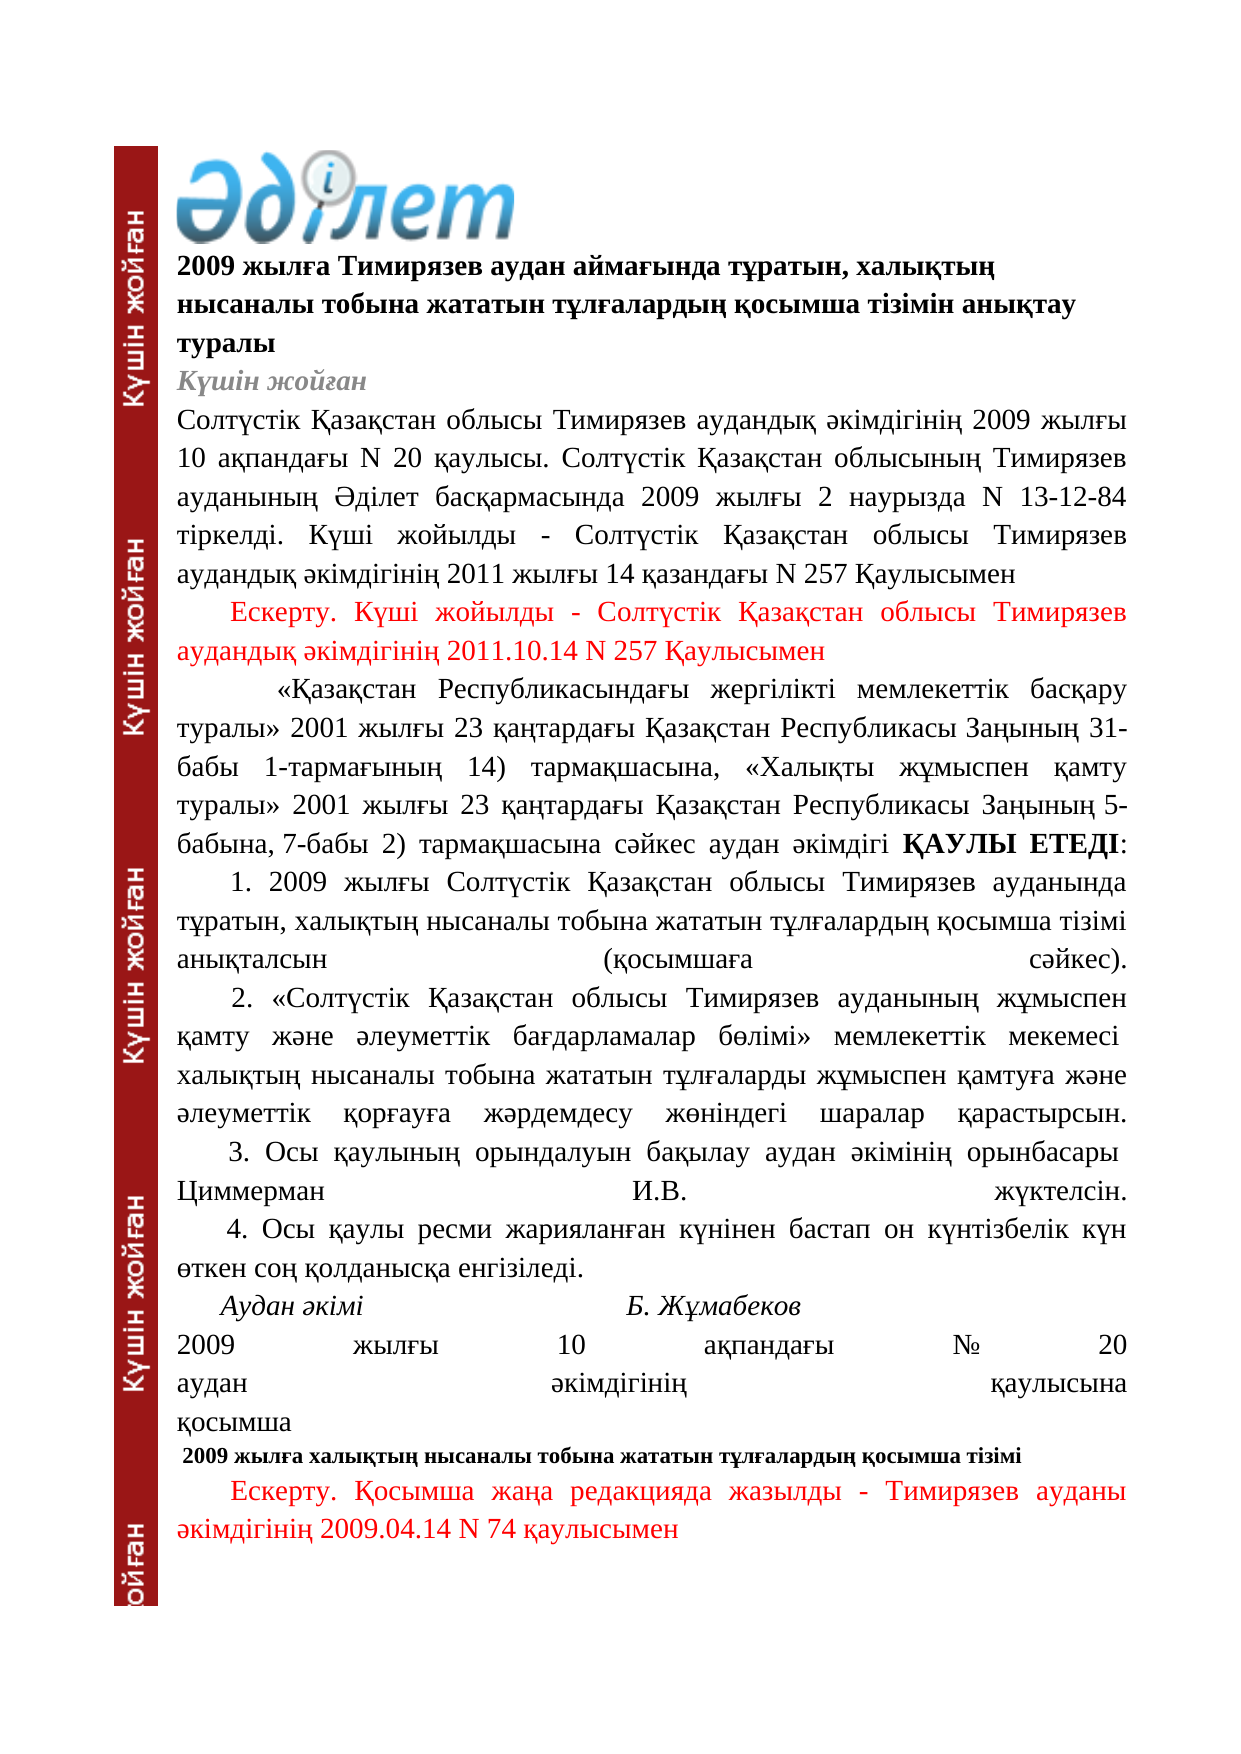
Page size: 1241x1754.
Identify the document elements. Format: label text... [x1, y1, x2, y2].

text 2009 жылға халықтың нысаналы тобына жататын тұлғалардың қосымша тізімі [112, 1442, 1128, 1469]
picture [114, 1437, 158, 1442]
picture [114, 667, 158, 672]
text Күшін жойған [112, 363, 1128, 397]
text 2009 жылғы 10 ақпандағы № 20 аудан әкімдігінің қаулысына қосымша [112, 1327, 1128, 1437]
picture [114, 146, 158, 248]
text «Қазақстан Республикасындағы жергілікті мемлекеттік басқару туралы» 2001 жылғы 23 қаңтардағы Қазақстан Республикасы Заңының 31-бабы 1-тармағының 14) тармақшасына, «Халықты жұмыспен қамту туралы» 2001 жылғы 23 қаңтардағы Қазақстан Республикасы Заңының 5-бабына, 7-бабы 2) тармақшасына сәйкес аудан әкімдігі ҚАУЛЫ ЕТЕДІ: 1. 2009 жылғы Солтүстік Қазақстан облысы Тимирязев ауданында тұратын, халықтың нысаналы тобына жататын тұлғалардың қосымша тізімі анықталсын (қосымшаға сәйкес). 2. «Солтүстік Қазақстан облысы Тимирязев ауданының жұмыспен қамту және әлеуметтік бағдарламалар бөлімі» мемлекеттік мекемесі халықтың нысаналы тобына жататын тұлғаларды жұмыспен қамтуға және әлеуметтік қорғауға жәрдемдесу жөніндегі шаралар қарастырсын. 3. Осы қаулының орындалуын бақылау аудан әкімінің орынбасары Циммерман И.В. жүктелсін. 4. Осы қаулы ресми жарияланған күнінен бастап он күнтізбелік күн өткен соң қолданысқа енгізіледі. [112, 672, 1128, 1283]
picture [114, 1469, 158, 1473]
text 2009 жылға Тимирязев аудан аймағында тұратын, халықтың нысаналы тобына жататын тұлғалардың қосымша тізімін анықтау туралы [112, 248, 1128, 358]
picture [114, 1322, 158, 1327]
text Солтүстік Қазақстан облысы Тимирязев аудандық әкімдігінің 2009 жылғы 10 ақпандағы N 20 қаулысы. Солтүстік Қазақстан облысының Тимирязев ауданының Әділет басқармасында 2009 жылғы 2 наурызда N 13-12-84 тіркелді. Күші жойылды - Солтүстік Қазақстан облысы Тимирязев аудандық әкімдігінің 2011 жылғы 14 қазандағы N 257 Қаулысымен [112, 402, 1128, 589]
picture [114, 358, 158, 363]
text Аудан әкімі Б. Жұмабеков [112, 1288, 1128, 1322]
picture [114, 1283, 158, 1288]
picture [114, 589, 158, 594]
picture [114, 1545, 158, 1606]
picture [114, 397, 158, 402]
text Ескерту. Қосымша жаңа редакцияда жазылды - Тимирязев ауданы әкімдігінің 2009.04.14 N 74 қаулысымен [112, 1473, 1128, 1545]
picture [176, 150, 515, 244]
text Ескерту. Күші жойылды - Солтүстік Қазақстан облысы Тимирязев аудандық әкімдігінің 2011.10.14 N 257 Қаулысымен [112, 594, 1128, 667]
